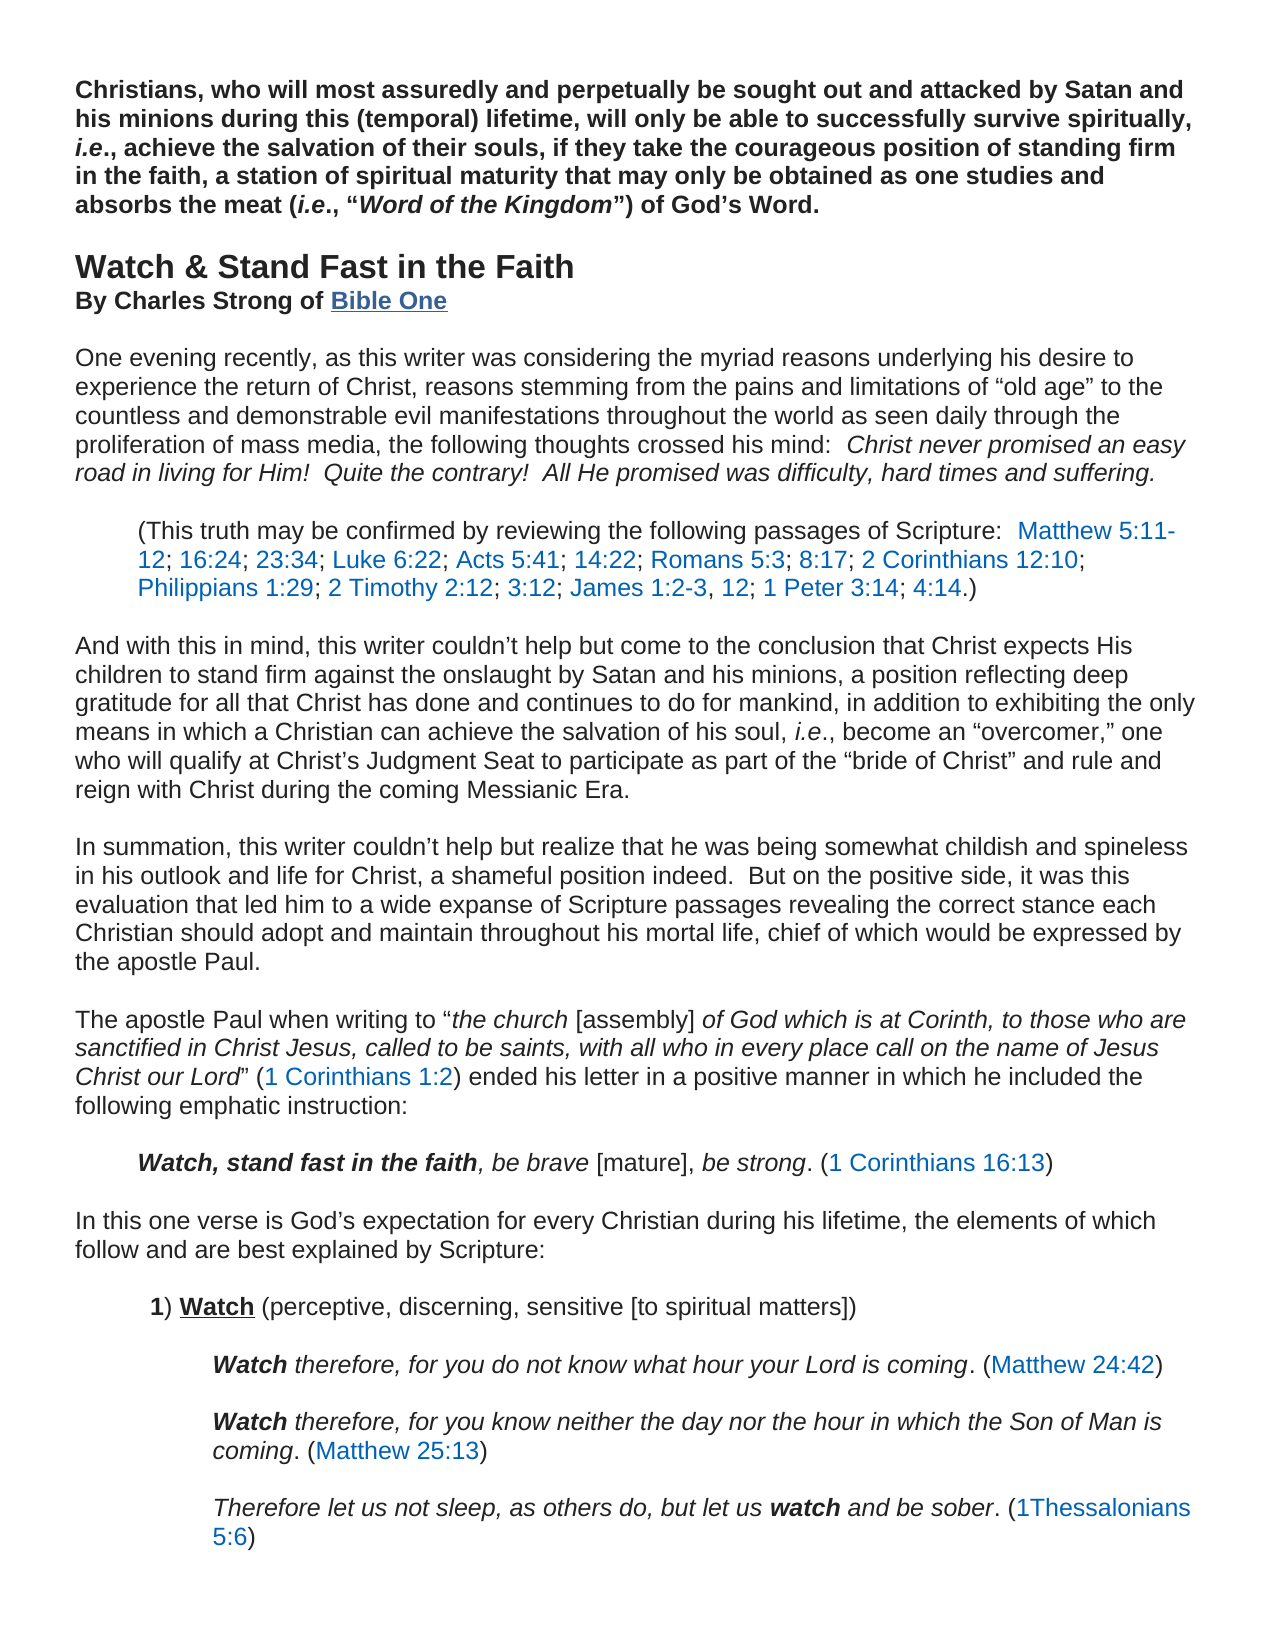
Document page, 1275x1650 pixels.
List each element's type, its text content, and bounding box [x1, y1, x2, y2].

text Christians, who will most assuredly and perpetually be sought out and attacked by Satan and his minions during this (temporal) lifetime, will only be able to successfully survive spiritually, i.e., achieve the salvation of their souls, if they take the courageous position of standing firm in the faith, a station of spiritual maturity that may only be obtained as one studies and absorbs the meat (i.e., “Word of the Kingdom”) of God’s Word. [75, 75, 1200, 219]
text Therefore let us not sleep, as others do, but let us watch and be sober. (1Thessalonians 5:6) [212, 1493, 1200, 1551]
text In summation, this writer couldn’t help but realize that he was being somewhat childish and spineless in his outlook and life for Christ, a shameful position indeed. But on the positive side, it was this evaluation that led him to a wide expanse of Scripture passages revealing the correct stance each Christian should adopt and maintain throughout his mortal life, chief of which would be expressed by the apostle Paul. [75, 832, 1200, 976]
text Watch therefore, for you do not know what hour your Lord is coming. (Matthew 24:42) [212, 1350, 1200, 1378]
text And with this in mind, this writer couldn’t help but come to the conclusion that Christ expects His children to stand firm against the onslaught by Satan and his minions, a position reflecting deep gratitude for all that Christ has done and continues to do for mankind, in addition to exhibiting the only means in which a Christian can achieve the salvation of his soul, i.e., become an “overcomer,” one who will qualify at Christ’s Judgment Seat to participate as part of the “bride of Christ” and rule and reign with Christ during the coming Messianic Era. [75, 631, 1200, 803]
text The apostle Paul when writing to “the church [assembly] of God which is at Corinth, to those who are sanctified in Christ Jesus, called to be saints, with all who in every place call on the name of Jesus Christ our Lord” (1 Corinthians 1:2) ended his letter in a positive manner in which he included the following emphatic instruction: [75, 1005, 1200, 1120]
text In this one verse is God’s expectation for every Christian during his lifetime, the elements of which follow and are best explained by Scripture: [75, 1206, 1200, 1263]
text Watch therefore, for you know neither the day nor the hour in which the Son of Man is coming. (Matthew 25:13) [212, 1407, 1200, 1465]
text (This truth may be confirmed by reviewing the following passages of Scripture: Matthew 5:11-12; 16:24; 23:34; Luke 6:22; Acts 5:41; 14:22; Romans 5:3; 8:17; 2 Corinthians 12:10; Philippians 1:29; 2 Timothy 2:12; 3:12; James 1:2-3, 12; 1 Peter 3:14; 4:14.) [137, 516, 1200, 602]
text 1) Watch (perceptive, discerning, sensitive [to spiritual matters]) [150, 1292, 1200, 1321]
text One evening recently, as this writer was considering the myriad reasons underlying his desire to experience the return of Christ, reasons stemming from the pains and limitations of “old age” to the countless and demonstrable evil manifestations throughout the world as seen daily through the proliferation of mass media, the following thoughts crossed his mind: Christ never promised an easy road in living for Him! Quite the contrary! All He promised was difficulty, hard times and suffering. [75, 343, 1200, 487]
text Watch & Stand Fast in the Faith By Charles Strong of Bible One [75, 247, 1200, 315]
text Watch, stand fast in the faith, be brave [mature], be strong. (1 Corinthians 16:13) [137, 1148, 1200, 1177]
